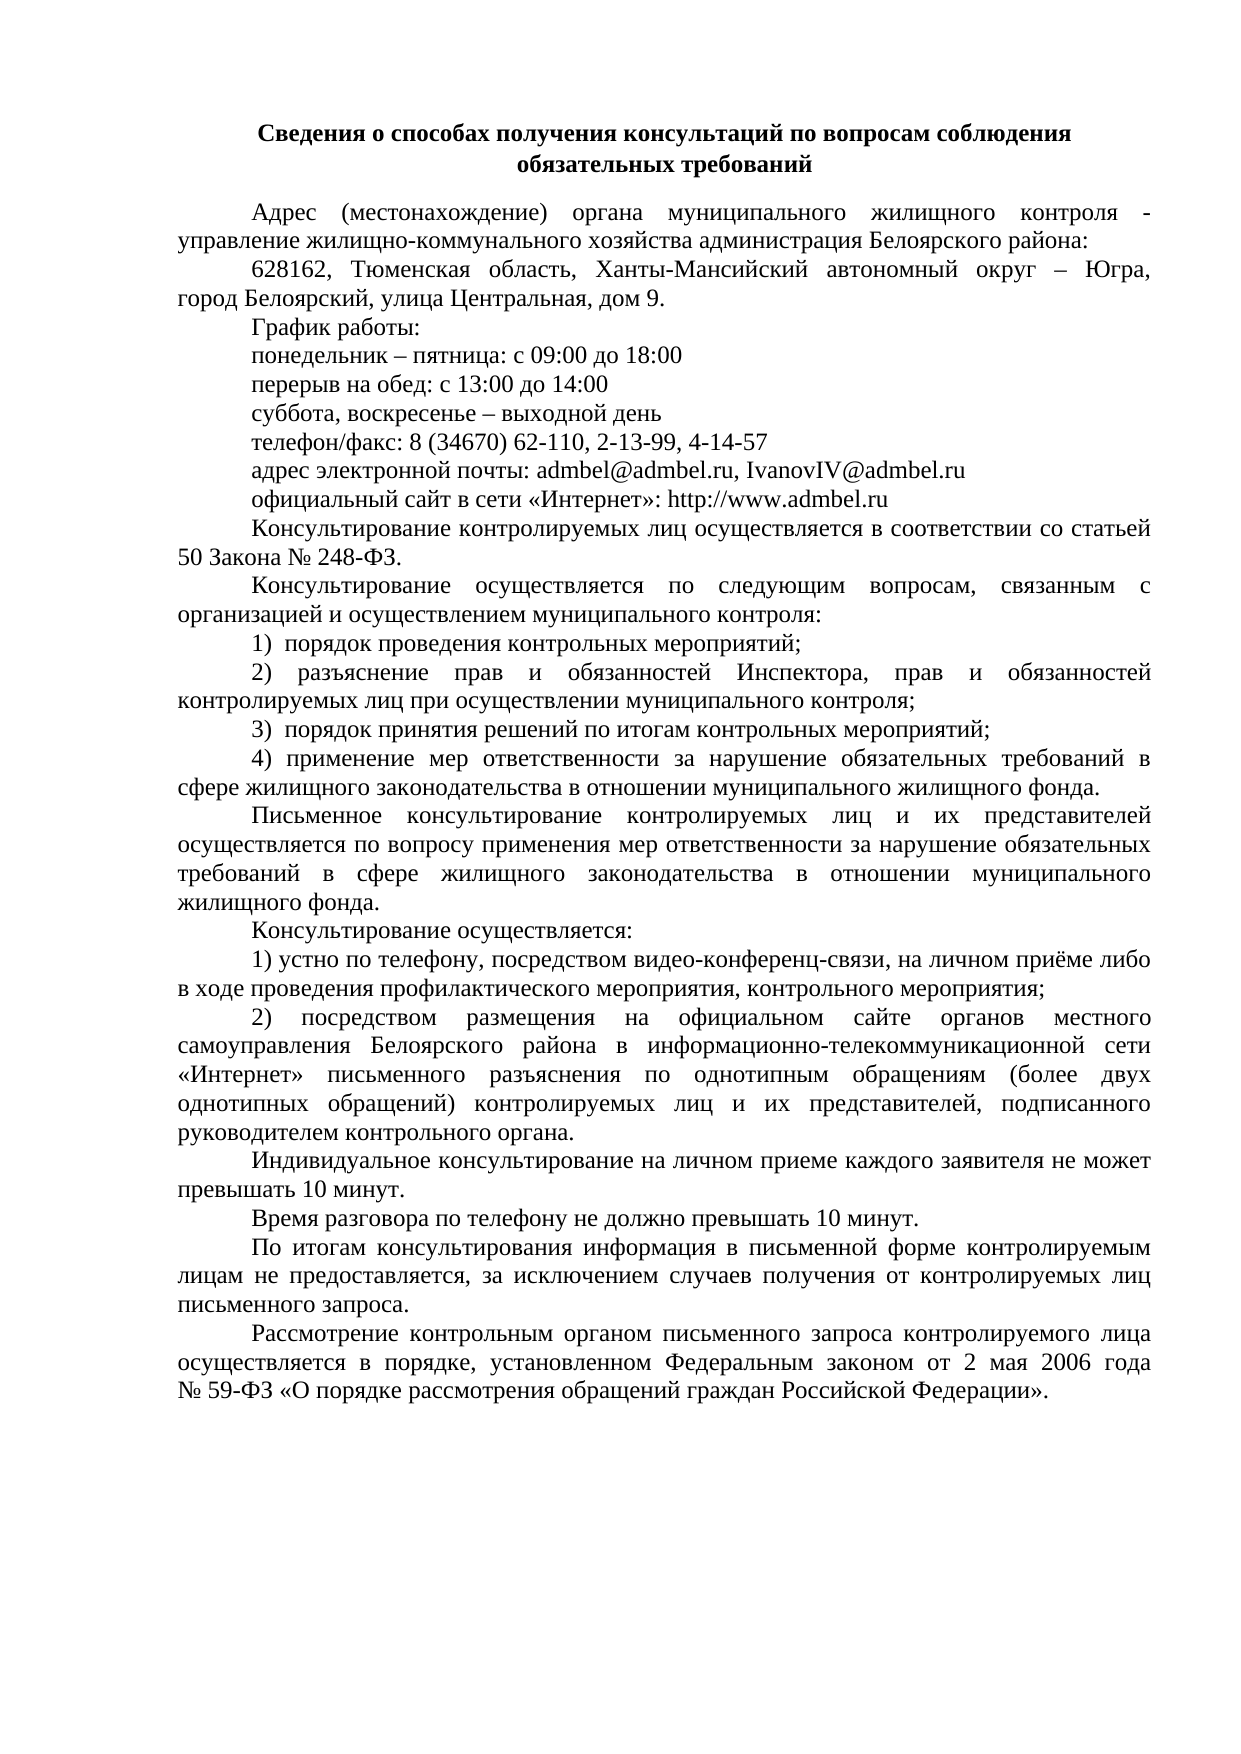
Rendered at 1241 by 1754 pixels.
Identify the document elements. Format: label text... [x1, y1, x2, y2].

text 1) устно по телефону, посредством видео-конференц-связи, на личном приёме либо в ходе проведения профилактического мероприятия, контрольного мероприятия; [177, 944, 1152, 1002]
text телефон/факс: 8 (34670) 62-110, 2-13-99, 4-14-57 [177, 427, 1152, 456]
text По итогам консультирования информация в письменной форме контролируемым лицам не предоставляется, за исключением случаев получения от контролируемых лиц письменного запроса. [177, 1232, 1152, 1318]
text Сведения о способах получения консультаций по вопросам соблюдения обязательных требований [177, 118, 1152, 178]
text Консультирование осуществляется: [177, 916, 1152, 944]
text 628162, Тюменская область, Ханты-Мансийский автономный округ – Югра, город Белоярский, улица Центральная, дом 9. [177, 254, 1152, 312]
text адрес электронной почты: admbel@admbel.ru, IvanovIV@admbel.ru [177, 456, 1152, 484]
text перерыв на обед: с 13:00 до 14:00 [177, 369, 1152, 398]
text График работы: [177, 312, 1152, 341]
text 3) порядок принятия решений по итогам контрольных мероприятий; [177, 714, 1152, 743]
text 2) разъяснение прав и обязанностей Инспектора, прав и обязанностей контролируемых лиц при осуществлении муниципального контроля; [177, 657, 1152, 714]
text 4) применение мер ответственности за нарушение обязательных требований в сфере жилищного законодательства в отношении муниципального жилищного фонда. [177, 743, 1152, 801]
text Индивидуальное консультирование на личном приеме каждого заявителя не может превышать 10 минут. [177, 1146, 1152, 1203]
text официальный сайт в сети «Интернет»: http://www.admbel.ru [177, 484, 1152, 513]
text суббота, воскресенье – выходной день [177, 398, 1152, 427]
text Письменное консультирование контролируемых лиц и их представителей осуществляется по вопросу применения мер ответственности за нарушение обязательных требований в сфере жилищного законодательства в отношении муниципального жилищного фонда. [177, 801, 1152, 916]
text Консультирование контролируемых лиц осуществляется в соответствии со статьей 50 Закона № 248-ФЗ. [177, 513, 1152, 571]
text 1) порядок проведения контрольных мероприятий; [177, 628, 1152, 657]
text Время разговора по телефону не должно превышать 10 минут. [177, 1203, 1152, 1232]
text Адрес (местонахождение) органа муниципального жилищного контроля - управление жилищно-коммунального хозяйства администрация Белоярского района: [177, 197, 1152, 254]
text Консультирование осуществляется по следующим вопросам, связанным с организацией и осуществлением муниципального контроля: [177, 571, 1152, 628]
text 2) посредством размещения на официальном сайте органов местного самоуправления Белоярского района в информационно-телекоммуникационной сети «Интернет» письменного разъяснения по однотипным обращениям (более двух однотипных обращений) контролируемых лиц и их представителей, подписанного руководителем контрольного органа. [177, 1002, 1152, 1146]
text Рассмотрение контрольным органом письменного запроса контролируемого лица осуществляется в порядке, установленном Федеральным законом от 2 мая 2006 года № 59-ФЗ «О порядке рассмотрения обращений граждан Российской Федерации». [177, 1318, 1152, 1404]
text понедельник – пятница: с 09:00 до 18:00 [177, 341, 1152, 369]
